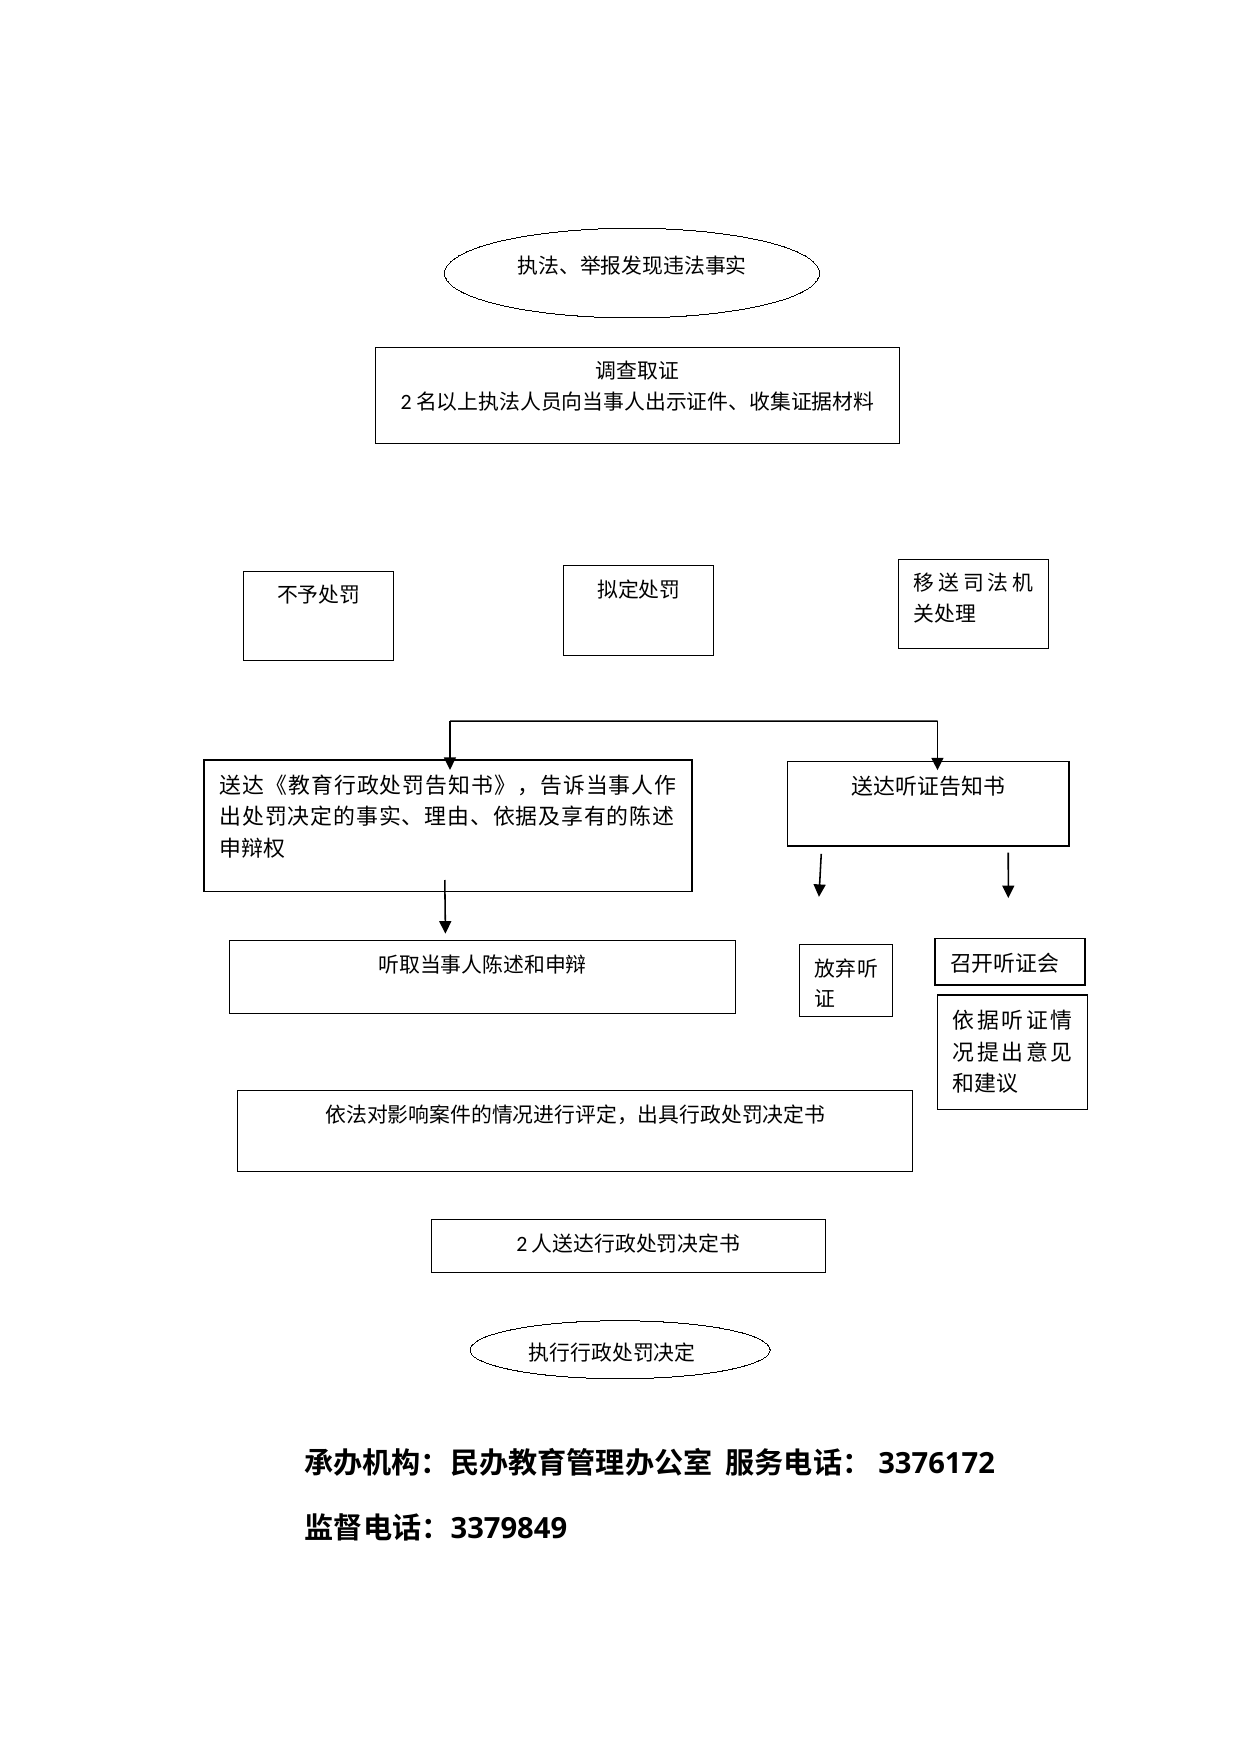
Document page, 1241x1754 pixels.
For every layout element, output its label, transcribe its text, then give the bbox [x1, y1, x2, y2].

text 监督电话：3379849 [187, 1493, 1053, 1558]
text 承办机构：民办教育管理办公室 服务电话： 3376172 [187, 1428, 1053, 1493]
